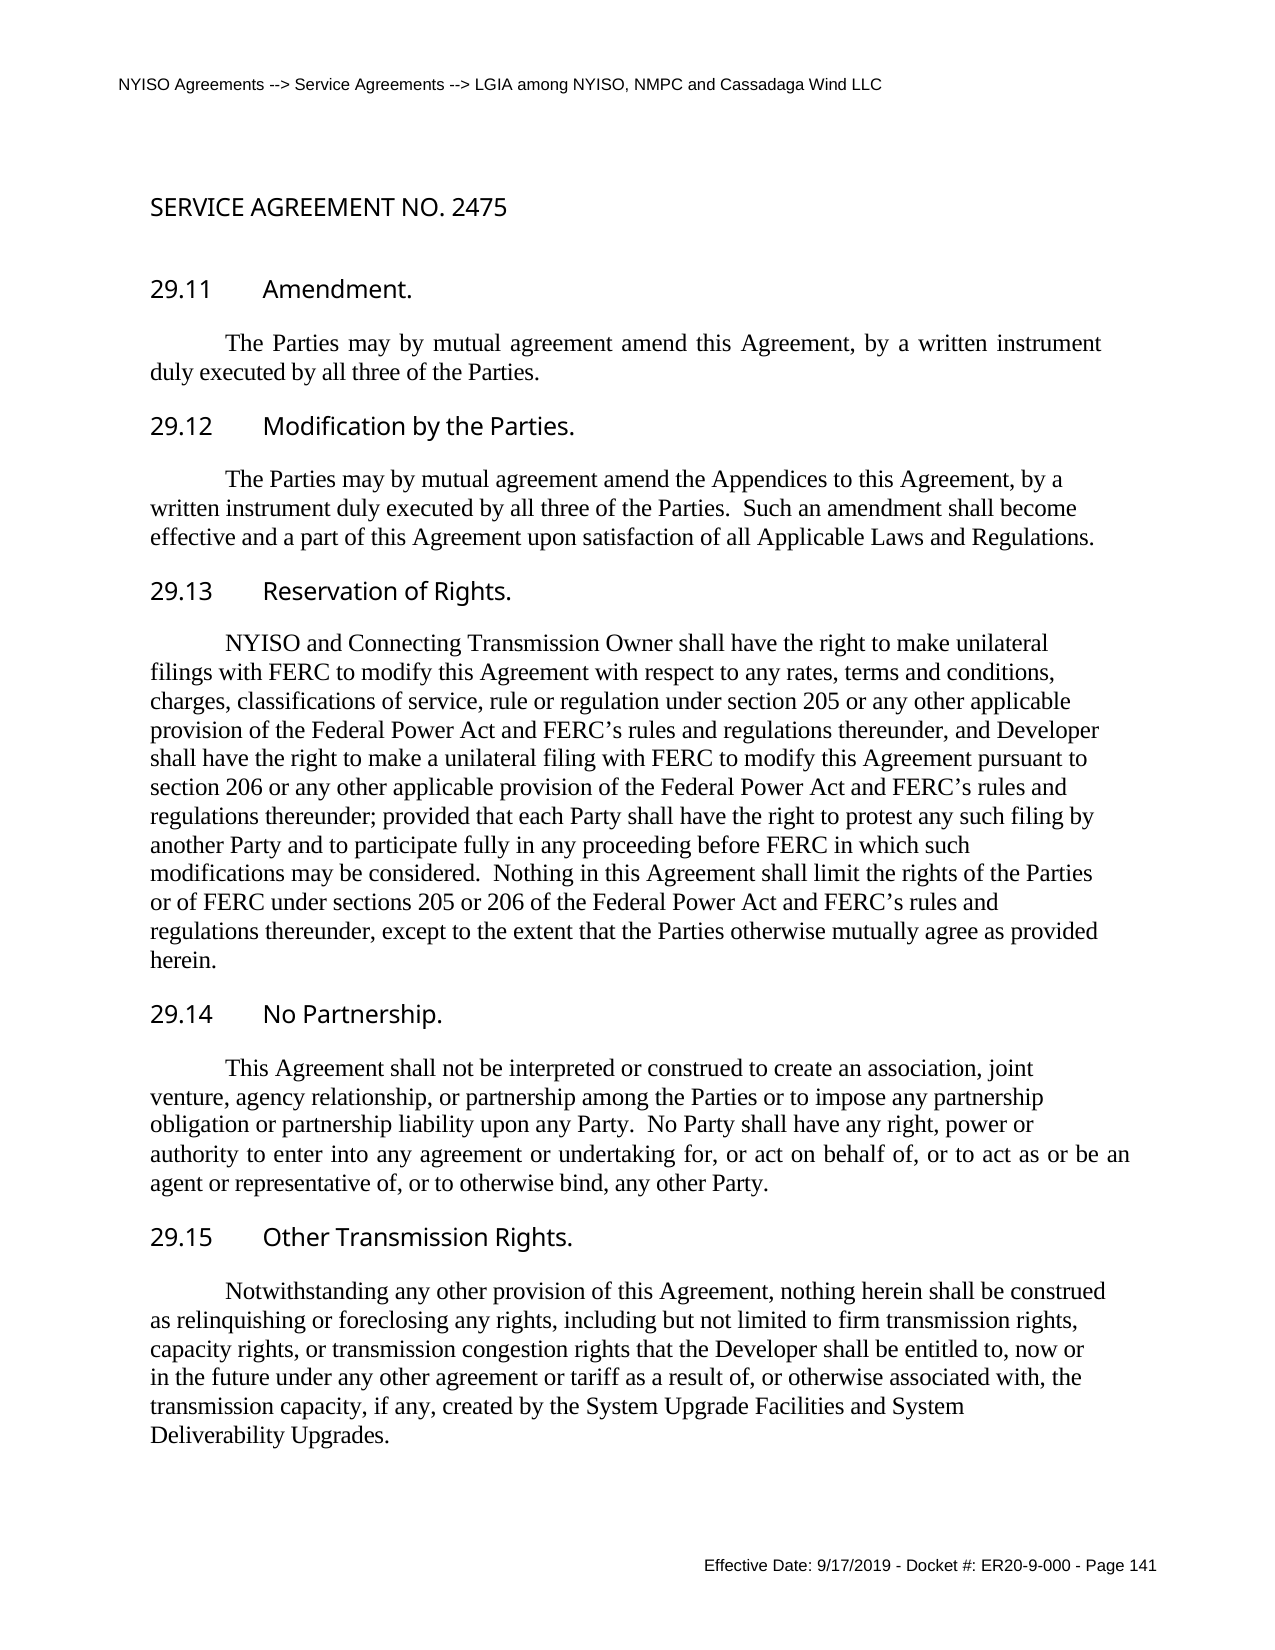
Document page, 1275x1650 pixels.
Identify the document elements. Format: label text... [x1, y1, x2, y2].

text The Parties may by mutual agreement amend this Agreement, by a written instrument duly executed by all three of the Parties. [150, 328, 1102, 387]
text 29.15 Other Transmission Rights. [150, 1223, 1275, 1252]
text 29.11 Amendment. [150, 276, 1275, 305]
text NYISO and Connecting Transmission Owner shall have the right to make unilateral filings with FERC to modify this Agreement with respect to any rates, terms and conditions, charges, classifications of service, rule or regulation under section 205 or any other applicable provision of the Federal Power Act and FERC’s rules and regulations thereunder, and Developer shall have the right to make a unilateral filing with FERC to modify this Agreement pursuant to section 206 or any other applicable provision of the Federal Power Act and FERC’s rules and regulations thereunder; provided that each Party shall have the right to protest any such filing by another Party and to participate fully in any proceeding before FERC in which such modifications may be considered. Nothing in this Agreement shall limit the rights of the Parties or of FERC under sections 205 or 206 of the Federal Power Act and FERC’s rules and regulations thereunder, except to the extent that the Parties otherwise mutually agree as provided herein. [150, 629, 1138, 974]
text This Agreement shall not be interpreted or construed to create an association, joint [225, 1053, 1275, 1082]
text 29.13 Reservation of Rights. [150, 577, 1275, 606]
text venture, agency relationship, or partnership among the Parties or to impose any partnership [150, 1083, 1275, 1111]
text SERVICE AGREEMENT NO. 2475 [150, 193, 1275, 222]
text obligation or partnership liability upon any Party. No Party shall have any right, power or [150, 1111, 1275, 1138]
text The Parties may by mutual agreement amend the Appendices to this Agreement, by a written instrument duly executed by all three of the Parties. Such an amendment shall become effective and a part of this Agreement upon satisfaction of all Applicable Laws and Regulations. [150, 464, 1134, 551]
text Notwithstanding any other provision of this Agreement, nothing herein shall be construed as relinquishing or foreclosing any rights, including but not limited to firm transmission rights, capacity rights, or transmission congestion rights that the Developer shall be entitled to, now or in the future under any other agreement or tariff as a result of, or otherwise associated with, the transmission capacity, if any, created by the System Upgrade Facilities and System Deliverability Upgrades. [150, 1277, 1143, 1449]
text authority to enter into any agreement or undertaking for, or act on behalf of, or to act as or be an agent or representative of, or to otherwise bind, any other Party. [150, 1139, 1132, 1197]
text 29.14 No Partnership. [150, 1001, 1275, 1029]
text 29.12 Modification by the Parties. [150, 412, 1275, 441]
